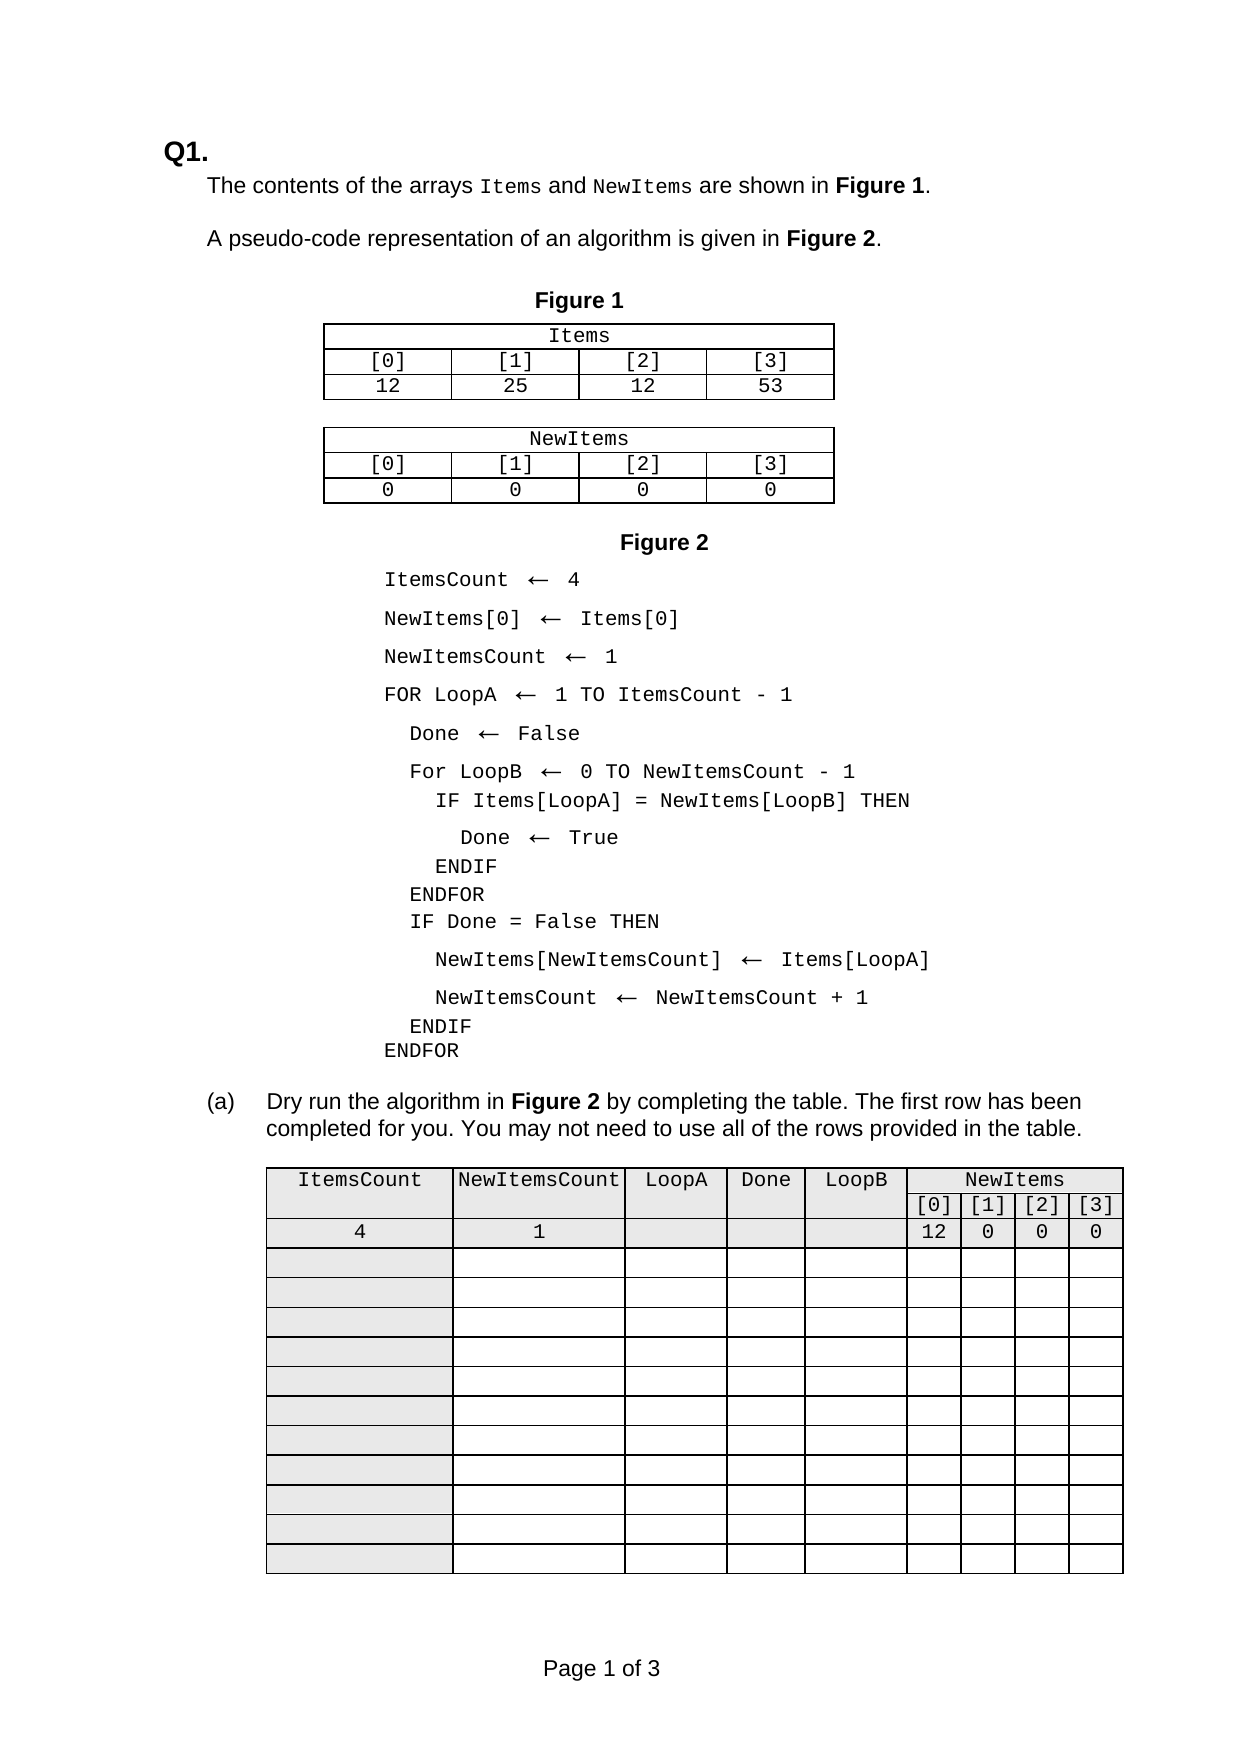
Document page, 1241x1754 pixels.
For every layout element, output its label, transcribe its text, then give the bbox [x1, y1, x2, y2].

text ENDIF [384, 1012, 1122, 1039]
table_cell [3] [707, 350, 833, 373]
table_cell [728, 1219, 804, 1247]
table_cell [1016, 1249, 1068, 1277]
table_cell [1070, 1249, 1122, 1277]
table_cell 0 [962, 1219, 1014, 1247]
table_cell [626, 1545, 726, 1573]
table_cell [626, 1456, 726, 1484]
table_cell [1070, 1515, 1122, 1543]
table_cell 4 [267, 1219, 452, 1247]
table_cell [908, 1397, 960, 1425]
text A pseudo-code representation of an algorithm is given in Figure 2. [207, 225, 1122, 252]
table_cell [626, 1338, 726, 1366]
table_cell [626, 1426, 726, 1454]
text IF Items[LoopA] = NewItems[LoopB] THEN [384, 786, 1122, 813]
table_cell [1070, 1338, 1122, 1366]
table_cell [806, 1426, 906, 1454]
table_cell [1016, 1367, 1068, 1395]
table_cell [1070, 1367, 1122, 1395]
table_cell [1016, 1426, 1068, 1454]
text NewItemsCount ← NewItemsCount + 1 [384, 973, 1122, 1012]
table_cell [3] [707, 453, 833, 477]
table_cell [908, 1367, 960, 1395]
table_header LoopB [806, 1169, 906, 1218]
table_cell [0] [908, 1194, 960, 1218]
table_cell 0 [1070, 1219, 1122, 1247]
table_cell [454, 1545, 624, 1573]
table_cell [728, 1486, 804, 1513]
table_cell [267, 1308, 452, 1336]
table_cell [1016, 1486, 1068, 1513]
table_cell [806, 1515, 906, 1543]
table_cell [908, 1278, 960, 1306]
table_cell [962, 1367, 1014, 1395]
table_cell [728, 1338, 804, 1366]
table_cell [728, 1308, 804, 1336]
table_cell [962, 1486, 1014, 1513]
table_cell [267, 1249, 452, 1277]
table_cell [626, 1249, 726, 1277]
table_cell [626, 1367, 726, 1395]
table_cell [2] [1016, 1194, 1068, 1218]
table_cell [1016, 1545, 1068, 1573]
table_cell [962, 1426, 1014, 1454]
table_cell [267, 1338, 452, 1366]
table_header ItemsCount [267, 1169, 452, 1218]
table_cell [267, 1426, 452, 1454]
table_cell 12 [325, 375, 451, 399]
table_cell [728, 1426, 804, 1454]
text Done ← False [384, 709, 1122, 747]
table_cell [1016, 1338, 1068, 1366]
table_cell [626, 1515, 726, 1543]
table_cell [806, 1397, 906, 1425]
table_cell [267, 1367, 452, 1395]
table_cell [806, 1338, 906, 1366]
table_cell [454, 1249, 624, 1277]
table_cell 12 [580, 375, 706, 399]
table_cell [728, 1249, 804, 1277]
table_header NewItems [908, 1169, 1122, 1192]
text For LoopB ← 0 TO NewItemsCount - 1 [384, 747, 1122, 786]
table_cell [3] [1070, 1194, 1122, 1218]
table_cell [267, 1545, 452, 1573]
table_cell [1] [452, 453, 578, 477]
table_cell [1016, 1515, 1068, 1543]
table_cell [1070, 1278, 1122, 1306]
table_cell [454, 1308, 624, 1336]
table_cell [806, 1367, 906, 1395]
table_cell [806, 1545, 906, 1573]
table_cell [454, 1515, 624, 1543]
table_header LoopA [626, 1169, 726, 1218]
table_cell [626, 1397, 726, 1425]
table_cell [806, 1278, 906, 1306]
table_cell [728, 1545, 804, 1573]
table_cell [626, 1308, 726, 1336]
table_cell [0] [325, 453, 451, 477]
table_cell [626, 1219, 726, 1247]
table_cell [908, 1338, 960, 1366]
table_cell [1070, 1486, 1122, 1513]
table_cell [728, 1278, 804, 1306]
text ENDIF [384, 852, 1122, 879]
table_cell [1016, 1278, 1068, 1306]
table_cell [454, 1426, 624, 1454]
table_cell [908, 1456, 960, 1484]
text FOR LoopA ← 1 TO ItemsCount - 1 [384, 670, 1122, 709]
table_cell [267, 1397, 452, 1425]
table_cell [962, 1308, 1014, 1336]
table_cell [1070, 1456, 1122, 1484]
table_cell [267, 1486, 452, 1513]
table_cell [728, 1456, 804, 1484]
table_cell [806, 1456, 906, 1484]
table_cell [454, 1278, 624, 1306]
table_cell [728, 1515, 804, 1543]
text Figure 2 [148, 529, 1181, 555]
table_cell [454, 1486, 624, 1513]
text ItemsCount ← 4 [384, 555, 1122, 593]
text ENDFOR [384, 1039, 1122, 1063]
table_cell 0 [325, 479, 451, 502]
table_cell [1] [962, 1194, 1014, 1218]
table_cell [962, 1338, 1014, 1366]
text NewItemsCount ← 1 [384, 632, 1122, 670]
text NewItems[0] ← Items[0] [384, 593, 1122, 632]
table_cell [1070, 1308, 1122, 1336]
table_cell [626, 1278, 726, 1306]
table_cell [267, 1278, 452, 1306]
table_cell [1016, 1397, 1068, 1425]
table_cell [454, 1397, 624, 1425]
table_cell 0 [452, 479, 578, 502]
table_cell [1070, 1426, 1122, 1454]
table_cell [1016, 1308, 1068, 1336]
text The contents of the arrays Items and NewItems are shown in Figure 1. [207, 172, 1122, 200]
table_cell [806, 1249, 906, 1277]
table_cell 25 [452, 375, 578, 399]
table_cell [908, 1515, 960, 1543]
table_cell [908, 1308, 960, 1336]
table_cell [1] [452, 350, 578, 373]
table_cell [454, 1338, 624, 1366]
text (a) Dry run the algorithm in Figure 2 by completing the table. The first row has been completed for you. You may not need to use all of the rows provided in the table. [207, 1088, 1122, 1141]
text NewItems[NewItemsCount] ← Items[LoopA] [384, 935, 1122, 973]
table_cell [908, 1249, 960, 1277]
table_cell 0 [1016, 1219, 1068, 1247]
table_cell [806, 1308, 906, 1336]
table_cell [1070, 1397, 1122, 1425]
table_cell 0 [580, 479, 706, 502]
table_cell [454, 1367, 624, 1395]
table_cell [267, 1515, 452, 1543]
table_cell [962, 1397, 1014, 1425]
text Done ← True [384, 813, 1122, 852]
table_cell 1 [454, 1219, 624, 1247]
table_cell [908, 1545, 960, 1573]
text Q1. [163, 135, 1176, 168]
table_header Figure 1 [324, 278, 834, 323]
table_cell [962, 1278, 1014, 1306]
table_header Done [728, 1169, 804, 1218]
table_header NewItemsCount [454, 1169, 624, 1218]
table_cell [806, 1219, 906, 1247]
table_cell [1070, 1545, 1122, 1573]
table_header NewItems [325, 428, 833, 452]
table_cell Items [325, 325, 833, 348]
table_cell [728, 1367, 804, 1395]
table_cell 0 [707, 479, 833, 502]
table_cell [908, 1486, 960, 1513]
table_cell 53 [707, 375, 833, 399]
table_cell [806, 1486, 906, 1513]
table_cell [0] [325, 350, 451, 373]
table_cell [962, 1249, 1014, 1277]
table_cell [1016, 1456, 1068, 1484]
table_cell [728, 1397, 804, 1425]
table_cell [2] [580, 350, 706, 373]
table_cell [962, 1515, 1014, 1543]
table_cell [2] [580, 453, 706, 477]
table_cell [454, 1456, 624, 1484]
table_cell [267, 1456, 452, 1484]
table_cell [962, 1545, 1014, 1573]
text IF Done = False THEN [384, 907, 1122, 935]
table_cell [908, 1426, 960, 1454]
table_cell [626, 1486, 726, 1513]
table_cell [962, 1456, 1014, 1484]
text ENDFOR [384, 879, 1122, 907]
table_cell 12 [908, 1219, 960, 1247]
